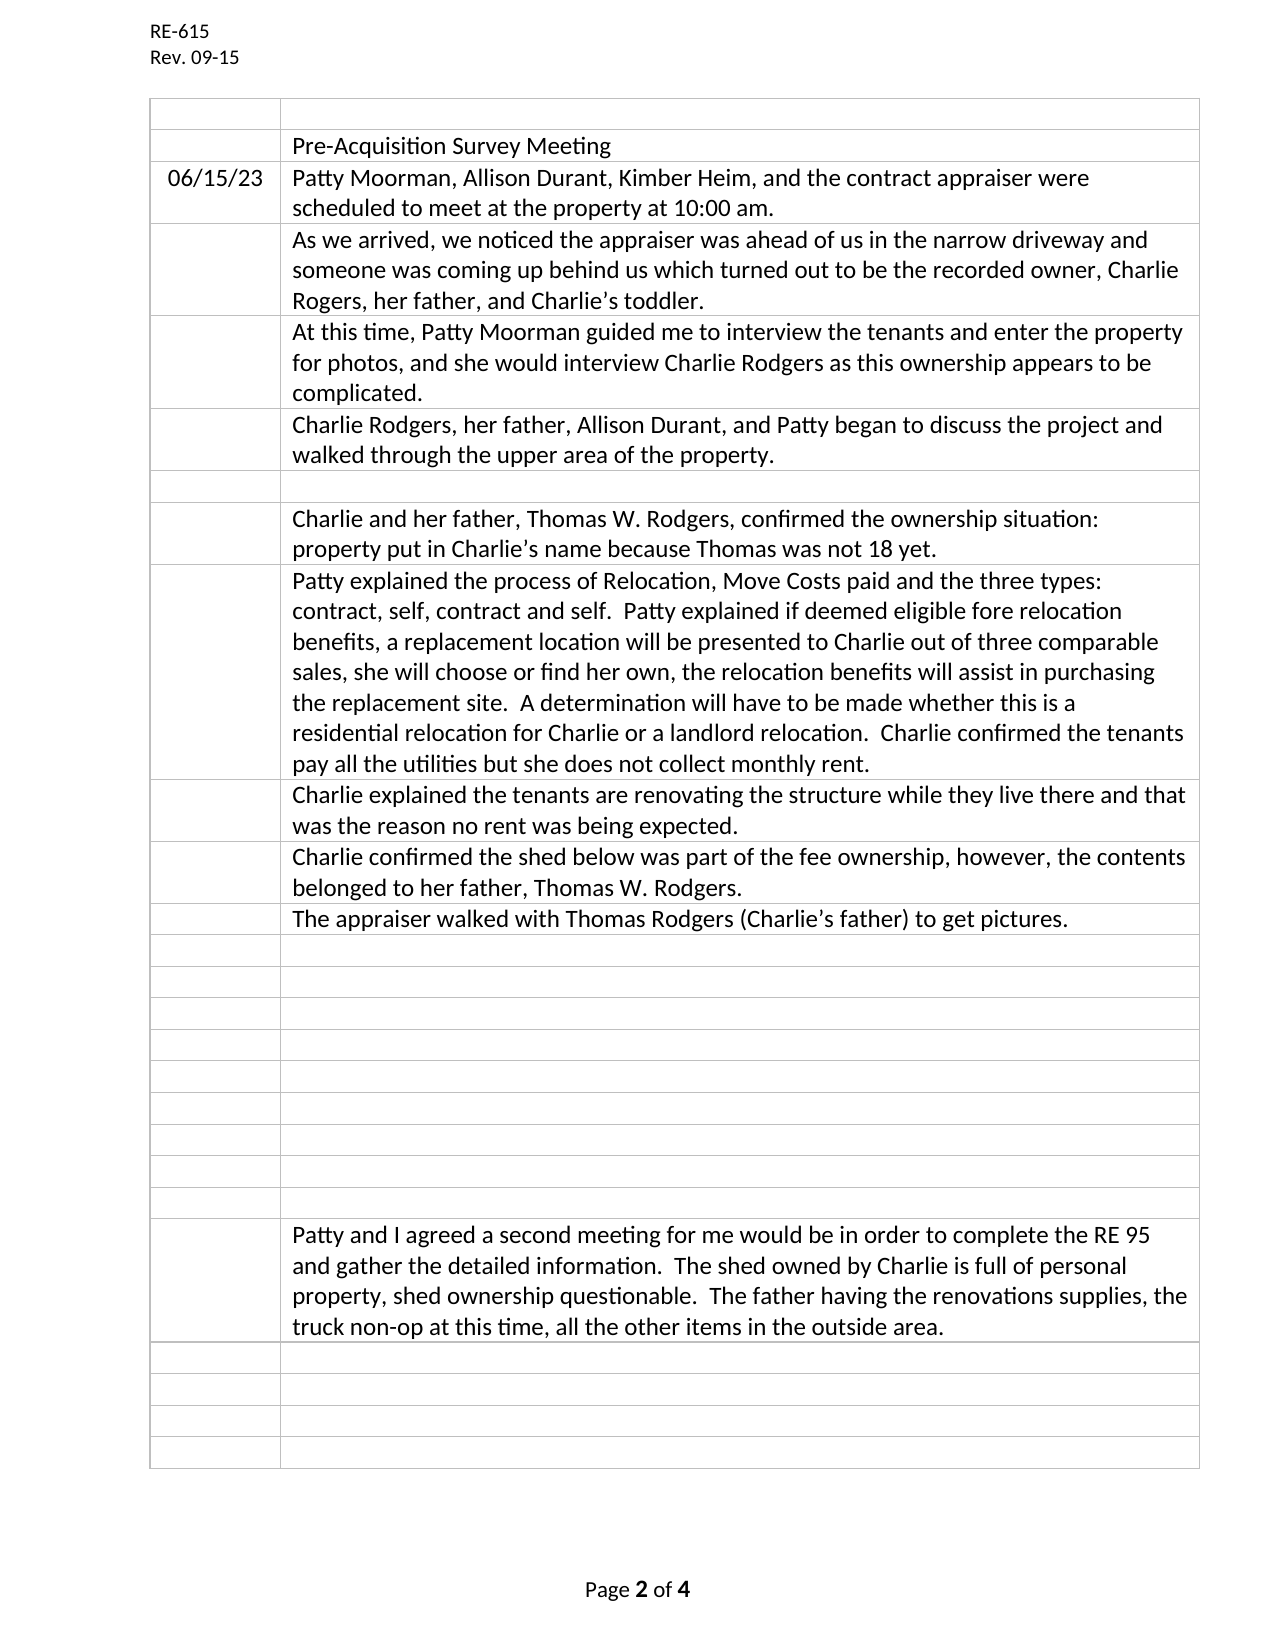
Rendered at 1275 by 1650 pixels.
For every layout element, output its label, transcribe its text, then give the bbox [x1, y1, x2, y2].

table_cell [151, 1219, 280, 1341]
table_cell [151, 780, 280, 841]
table_cell [151, 99, 280, 129]
table_cell [151, 904, 280, 934]
table_cell [151, 565, 280, 778]
table_cell [281, 1437, 1199, 1468]
table_cell [151, 1093, 280, 1123]
table_cell 06/15/23 [151, 162, 280, 223]
table_cell Charlie and her father, Thomas W. Rodgers, confirmed the ownership situation: property put in Charlie’s name because Thomas was not 18 yet. [281, 503, 1199, 564]
table_cell [281, 1125, 1199, 1155]
table_cell Pre-Acquisition Survey Meeting [281, 130, 1199, 161]
table_cell [151, 130, 280, 161]
table_cell [151, 409, 280, 470]
table_cell [151, 998, 280, 1029]
table_cell [281, 1188, 1199, 1218]
table_cell [281, 99, 1199, 129]
table_cell [281, 935, 1199, 966]
table_cell [151, 842, 280, 903]
table_cell [151, 1437, 280, 1468]
table_cell [281, 471, 1199, 502]
table_cell [151, 1406, 280, 1436]
table_cell [151, 1125, 280, 1155]
table_cell [151, 503, 280, 564]
table_cell [281, 1093, 1199, 1123]
table_cell [281, 1061, 1199, 1092]
table_cell As we arrived, we noticed the appraiser was ahead of us in the narrow driveway and someone was coming up behind us which turned out to be the recorded owner, Charlie Rogers, her father, and Charlie’s toddler. [281, 224, 1199, 315]
table_cell Patty and I agreed a second meeting for me would be in order to complete the RE 95 and gather the detailed information. The shed owned by Charlie is full of personal property, shed ownership questionable. The father having the renovations supplies, the truck non-op at this time, all the other items in the outside area. [281, 1219, 1199, 1341]
table_cell [281, 1374, 1199, 1404]
table_cell [281, 998, 1199, 1029]
table_cell Charlie explained the tenants are renovating the structure while they live there and that was the reason no rent was being expected. [281, 780, 1199, 841]
table_cell [281, 1343, 1199, 1373]
table_cell The appraiser walked with Thomas Rodgers (Charlie’s father) to get pictures. [281, 904, 1199, 934]
table_cell [151, 1061, 280, 1092]
table_cell [151, 1188, 280, 1218]
table_cell [151, 471, 280, 502]
table_cell At this time, Patty Moorman guided me to interview the tenants and enter the property for photos, and she would interview Charlie Rodgers as this ownership appears to be complicated. [281, 316, 1199, 408]
table_cell [151, 1343, 280, 1373]
table_cell [151, 967, 280, 997]
table_cell [151, 316, 280, 408]
table_cell [281, 967, 1199, 997]
table_cell Patty explained the process of Relocation, Move Costs paid and the three types: contract, self, contract and self. Patty explained if deemed eligible fore relocation benefits, a replacement location will be presented to Charlie out of three comparable sales, she will choose or find her own, the relocation benefits will assist in purchasing the replacement site. A determination will have to be made whether this is a residential relocation for Charlie or a landlord relocation. Charlie confirmed the tenants pay all the utilities but she does not collect monthly rent. [281, 565, 1199, 778]
table_cell [281, 1030, 1199, 1060]
table_cell [151, 1156, 280, 1187]
table_cell Charlie confirmed the shed below was part of the fee ownership, however, the contents belonged to her father, Thomas W. Rodgers. [281, 842, 1199, 903]
table_cell [151, 1030, 280, 1060]
table_cell [281, 1406, 1199, 1436]
table_cell [151, 1374, 280, 1404]
table_cell Patty Moorman, Allison Durant, Kimber Heim, and the contract appraiser were scheduled to meet at the property at 10:00 am. [281, 162, 1199, 223]
table_cell [151, 935, 280, 966]
table_cell Charlie Rodgers, her father, Allison Durant, and Patty began to discuss the project and walked through the upper area of the property. [281, 409, 1199, 470]
table_cell [281, 1156, 1199, 1187]
table_cell [151, 224, 280, 315]
